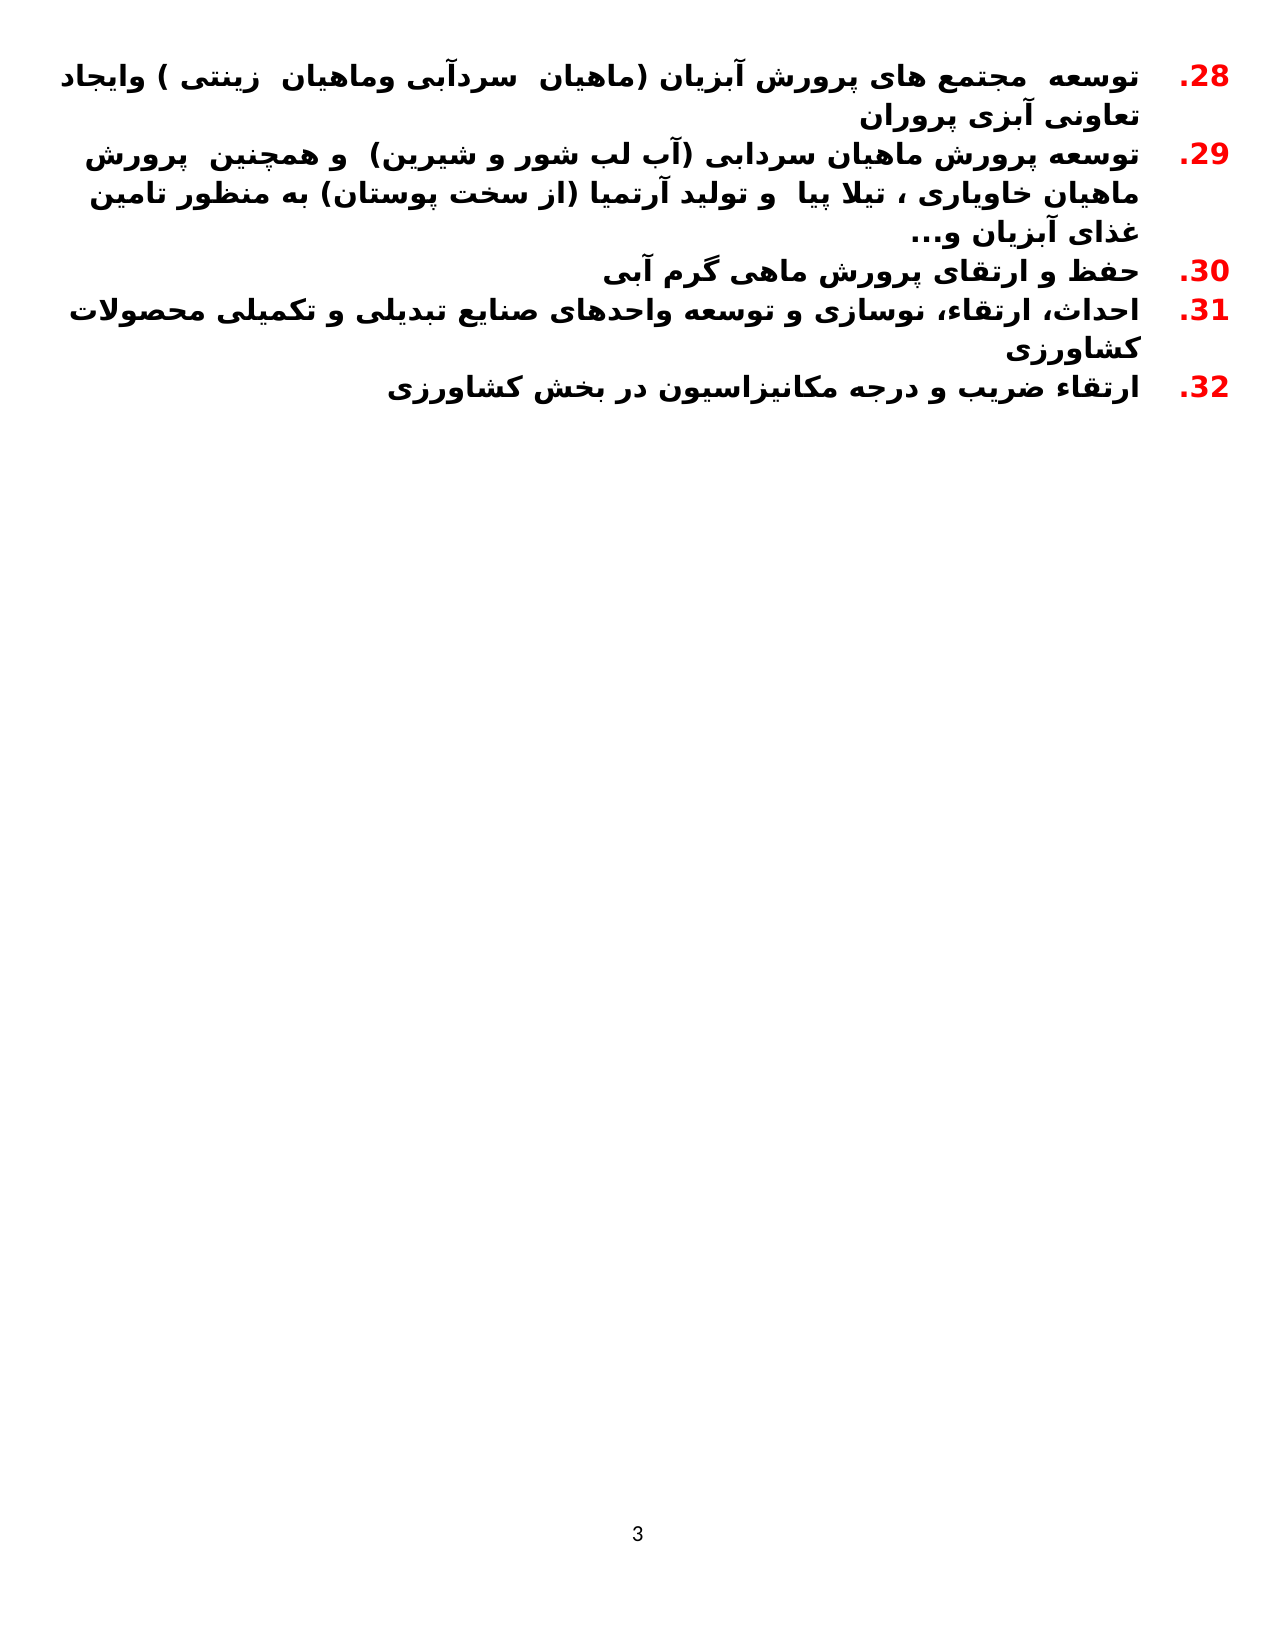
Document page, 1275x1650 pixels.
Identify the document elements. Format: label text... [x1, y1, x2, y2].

list ارتقاء ضریب و درجه مکانیزاسیون در بخش کشاورزی [59, 371, 1178, 405]
list حفظ و ارتقای پرورش ماهی گرم آبی [59, 254, 1178, 288]
list توسعه پرورش ماهیان سردابی (آب لب شور و شیرین) و همچنین پرورش ماهیان خاویاری ، تیلا پیا و تولید آرتمیا (از سخت پوستان) به منظور تامین غذای آبزیان و... [59, 137, 1178, 249]
list احداث، ارتقاء، نوسازی و توسعه واحدهای صنایع تبدیلی و تکمیلی محصولات کشاورزی [59, 293, 1178, 366]
list توسعه مجتمع های پرورش آبزیان (ماهیان سردآبی وماهیان زینتی ) وایجاد تعاونی آبزی پروران [59, 59, 1178, 132]
